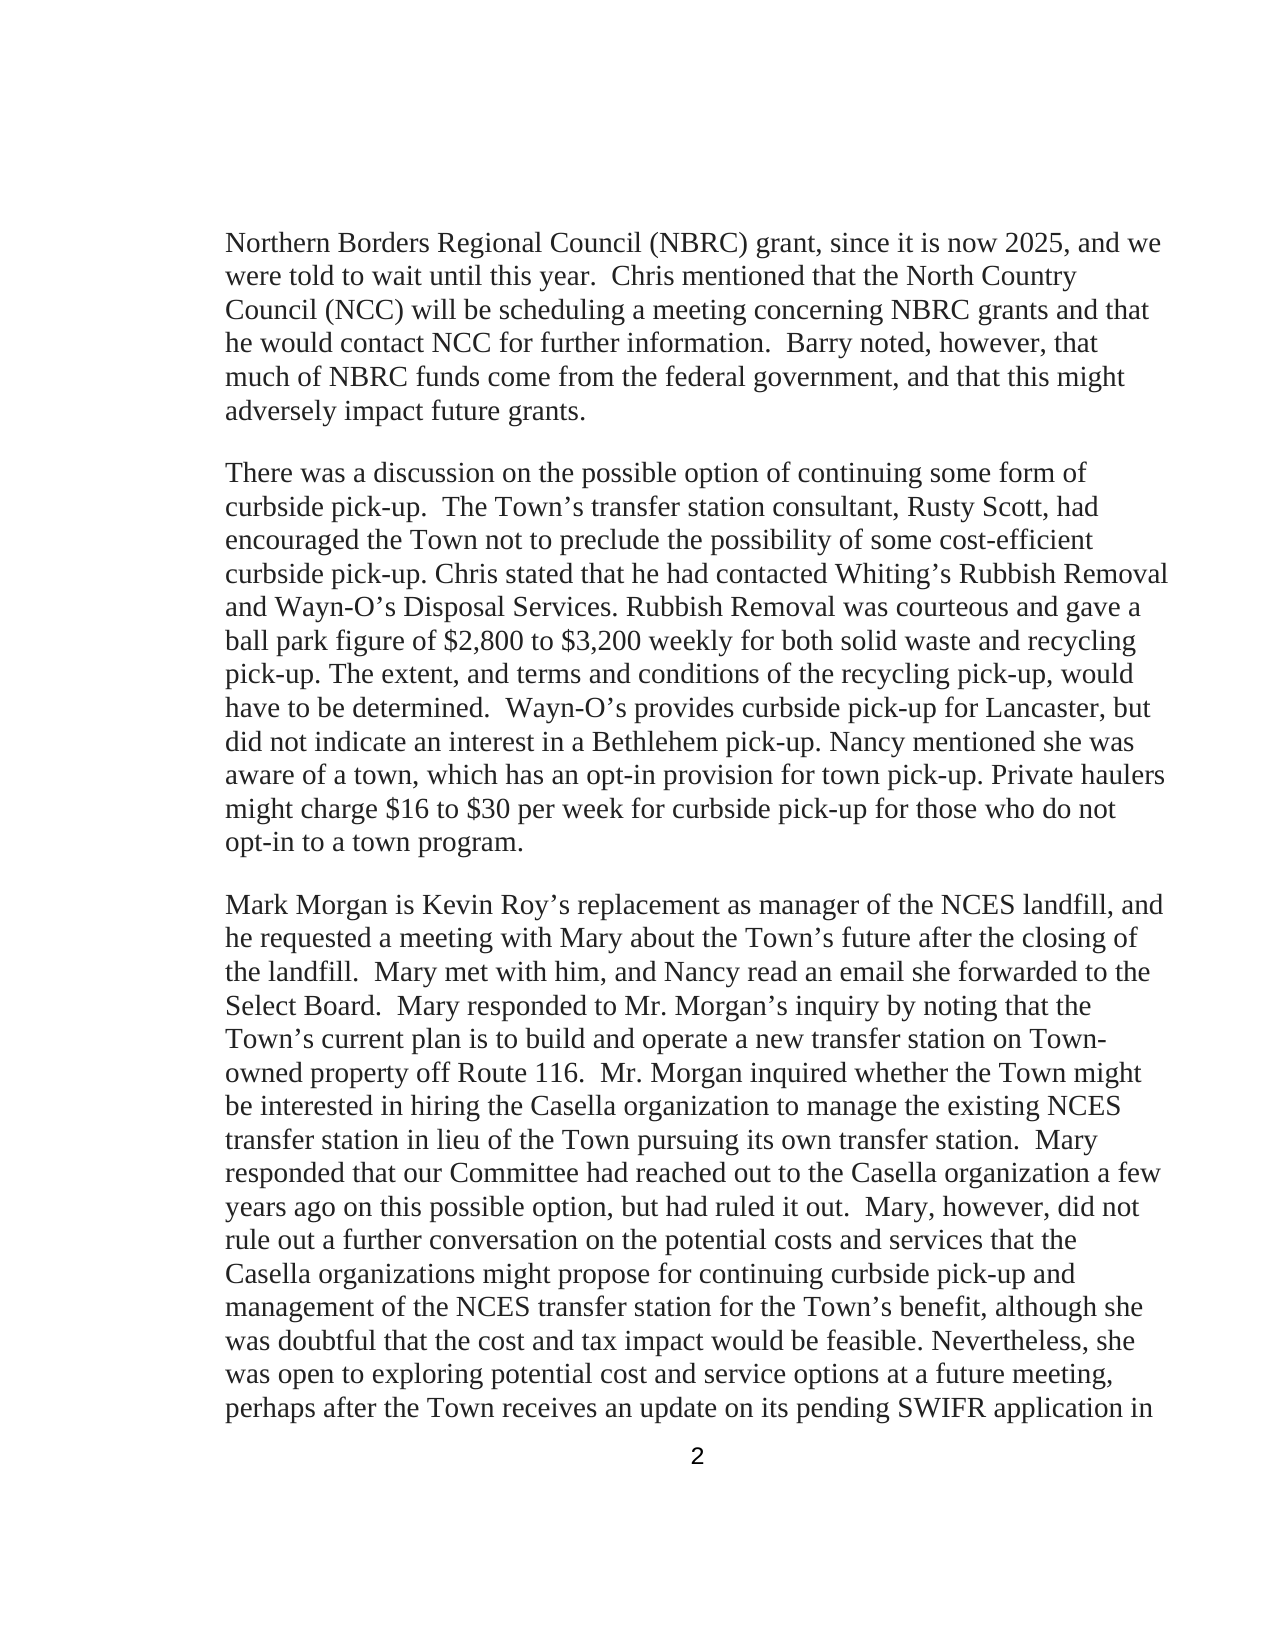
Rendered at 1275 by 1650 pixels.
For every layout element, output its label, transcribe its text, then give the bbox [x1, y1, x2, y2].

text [225, 225, 1170, 426]
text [225, 887, 1170, 1424]
text There was a discussion on the possible option of continuing some form of curbside pick-up. The Town’s transfer station consultant, Rusty Scott, had encouraged the Town not to preclude the possibility of some cost-efficient curbside pick-up. Chris stated that he had contacted Whiting’s Rubbish Removal and Wayn-O’s Disposal Services. Rubbish Removal was courteous and gave a ball park figure of $2,800 to $3,200 weekly for both solid waste and recycling pick-up. The extent, and terms and conditions of the recycling pick-up, would have to be determined. Wayn-O’s provides curbside pick-up for Lancaster, but did not indicate an interest in a Bethlehem pick-up. Nancy mentioned she was aware of a town, which has an opt-in provision for town pick-up. Private haulers might charge $16 to $30 per week for curbside pick-up for those who do not opt-in to a town program. [225, 455, 1170, 858]
